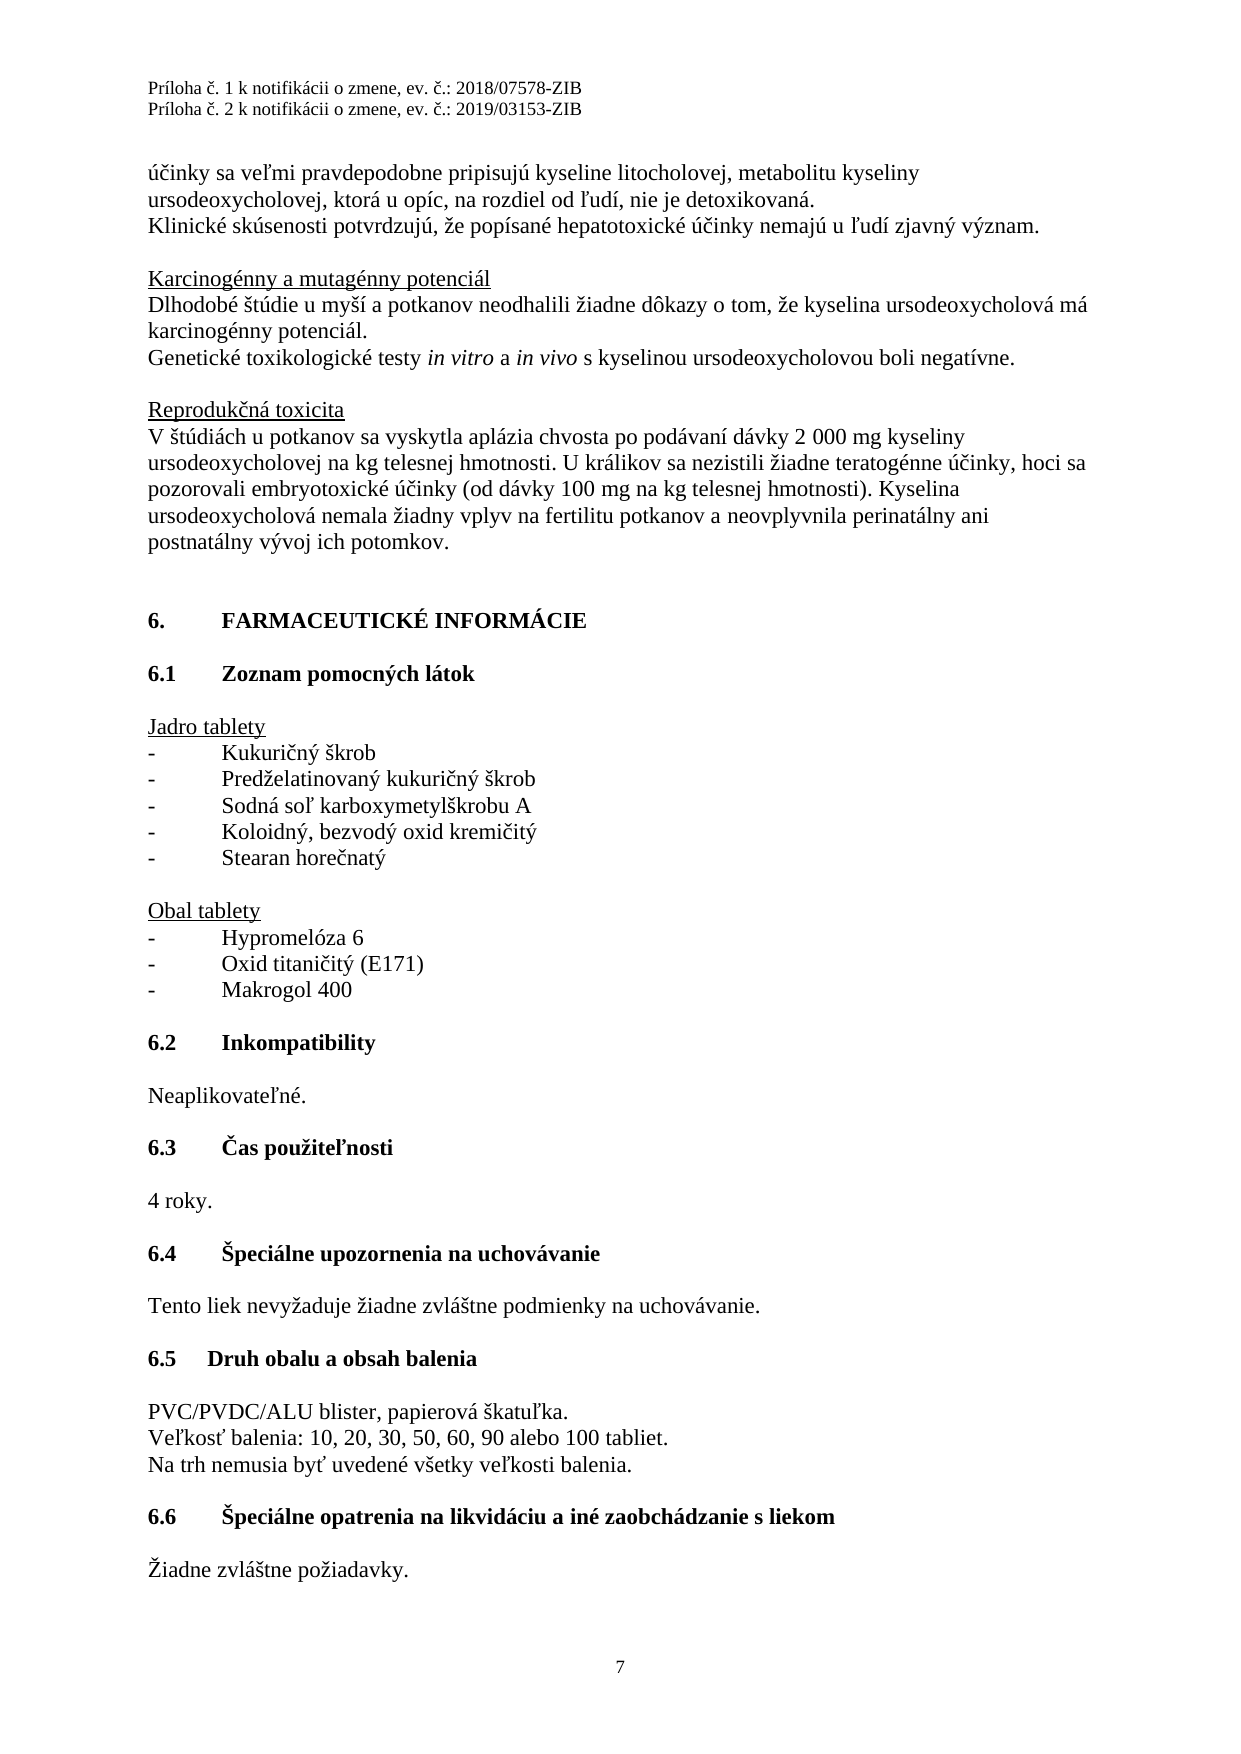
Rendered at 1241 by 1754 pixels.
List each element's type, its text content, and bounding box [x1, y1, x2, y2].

list Kukuričný škrob [148, 739, 1092, 765]
text 6.1 Zoznam pomocných látok [148, 660, 1092, 686]
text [148, 159, 1092, 212]
text Dlhodobé štúdie u myší a potkanov neodhalili žiadne dôkazy o tom, že kyselina ursodeoxycholová má karcinogénny potenciál. [148, 291, 1092, 344]
list Oxid titaničitý (E171) [148, 950, 1092, 976]
text 6.4 Špeciálne upozornenia na uchovávanie [148, 1240, 1092, 1266]
text Klinické skúsenosti potvrdzujú, že popísané hepatotoxické účinky nemajú u ľudí zjavný význam. [148, 212, 1092, 238]
list Sodná soľ karboxymetylškrobu A [148, 792, 1092, 818]
text Na trh nemusia byť uvedené všetky veľkosti balenia. [148, 1451, 1092, 1477]
text Genetické toxikologické testy in vitro a in vivo s kyselinou ursodeoxycholovou boli negatívne. [148, 344, 1092, 370]
text Tento liek nevyžaduje žiadne zvláštne podmienky na uchovávanie. [148, 1292, 1092, 1319]
text 6. FARMACEUTICKÉ INFORMÁCIE [148, 607, 1092, 634]
list Predželatinovaný kukuričný škrob [148, 765, 1092, 792]
text Reprodukčná toxicita [148, 396, 1092, 423]
text PVC/PVDC/ALU blister, papierová škatuľka. [148, 1398, 1092, 1424]
text Veľkosť balenia: 10, 20, 30, 50, 60, 90 alebo 100 tabliet. [148, 1424, 1092, 1451]
text 6.3 Čas použiteľnosti [148, 1134, 1092, 1161]
list Stearan horečnatý [148, 844, 1092, 871]
text 6.6 Špeciálne opatrenia na likvidáciu a iné zaobchádzanie s liekom [148, 1503, 1092, 1530]
text V štúdiách u potkanov sa vyskytla aplázia chvosta po podávaní dávky 2 000 mg kyseliny ursodeoxycholovej na kg telesnej hmotnosti. U králikov sa nezistili žiadne teratogénne účinky, hoci sa pozorovali embryotoxické účinky (od dávky 100 mg na kg telesnej hmotnosti). Kyselina ursodeoxycholová nemala žiadny vplyv na fertilitu potkanov a neovplyvnila perinatálny ani postnatálny vývoj ich potomkov. [148, 423, 1092, 554]
list Druh obalu a obsah balenia [148, 1345, 1092, 1372]
text Karcinogénny a mutagénny potenciál [148, 265, 1092, 291]
text Jadro tablety [148, 713, 1092, 739]
text Neaplikovateľné. [148, 1082, 1092, 1108]
text 6.2 Inkompatibility [148, 1029, 1092, 1055]
list Koloidný, bezvodý oxid kremičitý [148, 818, 1092, 844]
text 4 roky. [148, 1187, 1092, 1213]
text Žiadne zvláštne požiadavky. [148, 1556, 1092, 1582]
list Makrogol 400 [148, 976, 1092, 1003]
list Hypromelóza 6 [148, 923, 1092, 950]
text Obal tablety [148, 897, 1092, 923]
